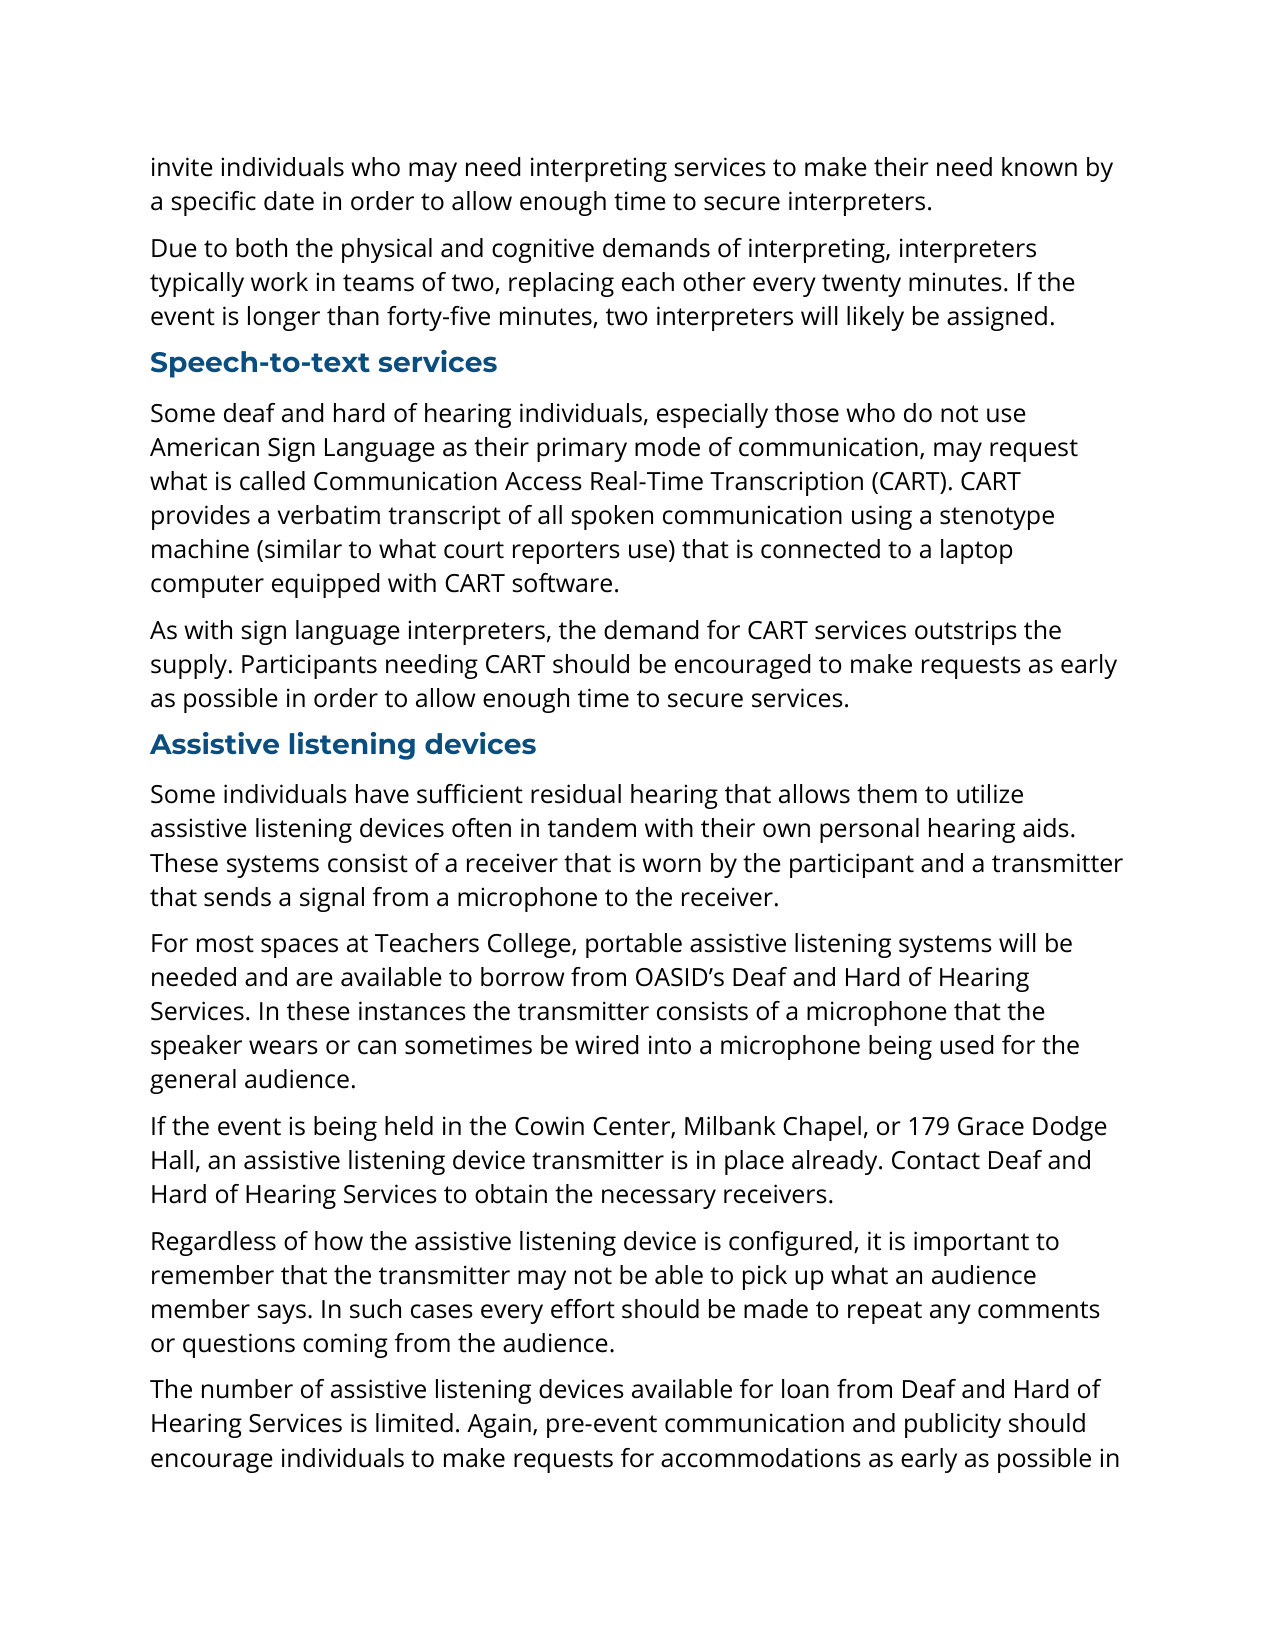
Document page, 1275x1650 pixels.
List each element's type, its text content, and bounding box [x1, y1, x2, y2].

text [150, 1372, 1125, 1474]
text Due to both the physical and cognitive demands of interpreting, interpreters typically work in teams of two, replacing each other every twenty minutes. If the event is longer than forty-five minutes, two interpreters will likely be assigned. [150, 231, 1125, 333]
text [150, 150, 1125, 218]
text For most spaces at Teachers College, portable assistive listening systems will be needed and are available to borrow from OASID’s Deaf and Hard of Hearing Services. In these instances the transmitter consists of a microphone that the speaker wears or can sometimes be wired into a microphone being used for the general audience. [150, 926, 1125, 1096]
subtitle Assistive listening devices [150, 727, 1125, 761]
text Some deaf and hard of hearing individuals, especially those who do not use American Sign Language as their primary mode of communication, may request what is called Communication Access Real-Time Transcription (CART). CART provides a verbatim transcript of all spoken communication using a stenotype machine (similar to what court reporters use) that is connected to a laptop computer equipped with CART software. [150, 395, 1125, 600]
text Regardless of how the assistive listening device is configured, it is important to remember that the transmitter may not be able to pick up what an audience member says. In such cases every effort should be made to repeat any comments or questions coming from the audience. [150, 1223, 1125, 1359]
subtitle Speech-to-text services [150, 345, 1125, 379]
text Some individuals have sufficient residual hearing that allows them to utilize assistive listening devices often in tandem with their own personal hearing aids. These systems consist of a receiver that is worn by the participant and a transmitter that sends a signal from a microphone to the receiver. [150, 777, 1125, 913]
text If the event is being held in the Cowin Center, Milbank Chapel, or 179 Grace Dodge Hall, an assistive listening device transmitter is in place already. Contact Deaf and Hard of Hearing Services to obtain the necessary receivers. [150, 1109, 1125, 1211]
text As with sign language interpreters, the demand for CART services outstrips the supply. Participants needing CART should be encouraged to make requests as early as possible in order to allow enough time to secure services. [150, 612, 1125, 714]
